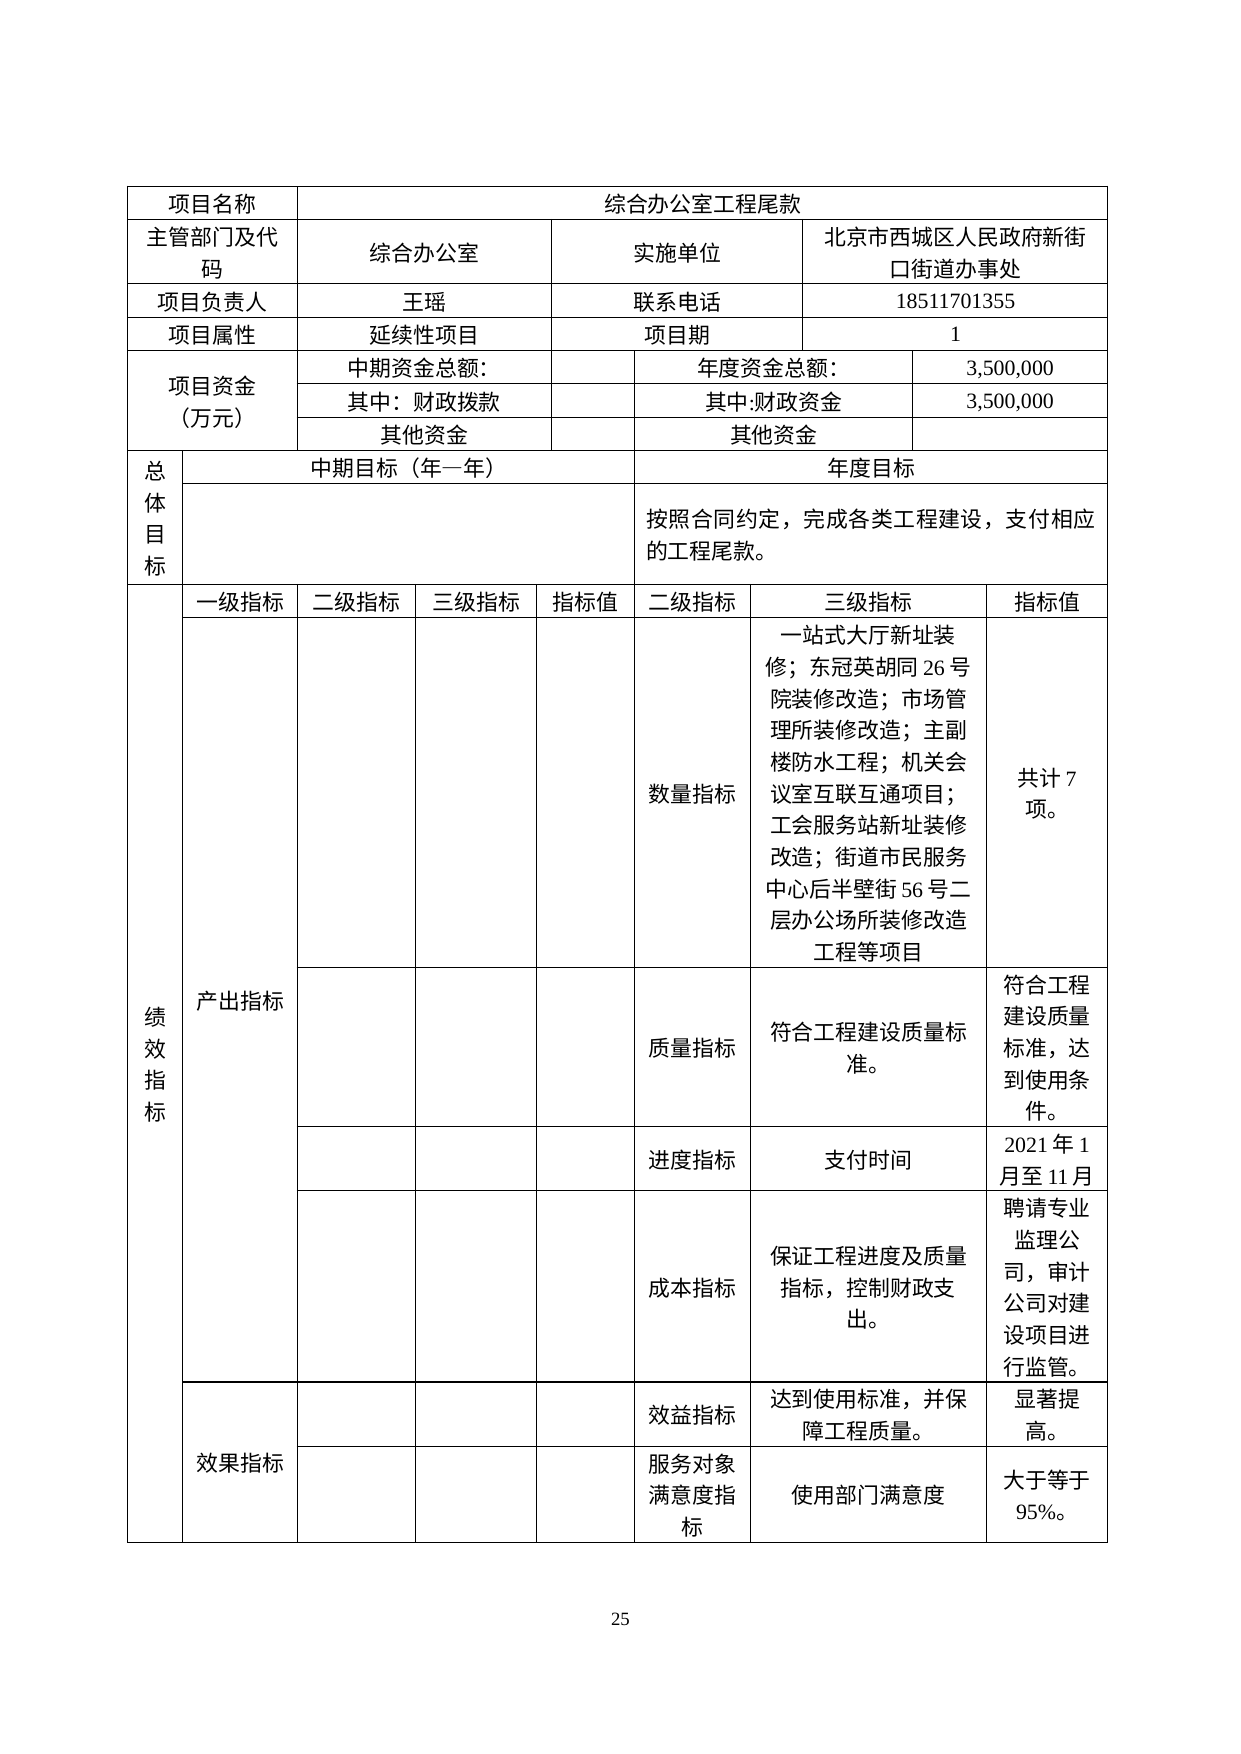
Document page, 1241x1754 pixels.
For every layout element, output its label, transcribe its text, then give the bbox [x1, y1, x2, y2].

table_cell 绩 效 指 标 [128, 585, 182, 1542]
table_cell [416, 968, 536, 1126]
table_cell [298, 1447, 415, 1542]
table_cell 其他资金 [298, 418, 551, 450]
table_cell [298, 1127, 415, 1190]
table_cell [552, 418, 634, 450]
table_cell 支付时间 [751, 1127, 986, 1190]
table_cell 效益指标 [635, 1383, 750, 1446]
table_cell [537, 968, 634, 1126]
table_cell 三级指标 [751, 585, 986, 617]
table_cell 服务对象满意度指标 [635, 1447, 750, 1542]
table_cell [537, 618, 634, 967]
table_cell [537, 1191, 634, 1381]
table_header 综合办公室工程尾款 [298, 187, 1107, 219]
table_cell [537, 1127, 634, 1190]
table_cell 中期资金总额： [298, 351, 551, 383]
table_cell [552, 384, 634, 417]
table_cell [298, 1191, 415, 1381]
table_cell 指标值 [987, 585, 1107, 617]
table_cell 3,500,000 [913, 351, 1107, 383]
table_cell [552, 351, 634, 383]
table_cell [298, 1383, 415, 1446]
table_cell 项目期 [552, 318, 802, 350]
table_cell 其中:财政资金 [635, 384, 912, 417]
table_cell 项目属性 [128, 318, 297, 350]
table_cell 数量指标 [635, 618, 750, 967]
table_cell 王瑶 [298, 284, 551, 317]
table_cell 二级指标 [635, 585, 750, 617]
table_cell 18511701355 [803, 284, 1107, 317]
table_cell 综合办公室 [298, 220, 551, 283]
table_cell 2021年1月至11月 [987, 1127, 1107, 1190]
table_cell 保证工程进度及质量指标，控制财政支出。 [751, 1191, 986, 1381]
table_cell 二级指标 [298, 585, 415, 617]
table_cell 产出指标 [183, 618, 297, 1381]
table_cell 项目负责人 [128, 284, 297, 317]
table_cell [416, 1191, 536, 1381]
table_cell 总 体 目 标 [128, 451, 182, 584]
table_cell 指标值 [537, 585, 634, 617]
table_cell 北京市西城区人民政府新街口街道办事处 [803, 220, 1107, 283]
table_cell 成本指标 [635, 1191, 750, 1381]
table_cell [183, 484, 634, 584]
table_header 项目名称 [128, 187, 297, 219]
table_cell [537, 1447, 634, 1542]
table_cell 1 [803, 318, 1107, 350]
table_cell 三级指标 [416, 585, 536, 617]
table_cell [537, 1383, 634, 1446]
table_cell 聘请专业监理公司，审计公司对建设项目进行监管。 [987, 1191, 1107, 1381]
table_cell 进度指标 [635, 1127, 750, 1190]
table_cell 效果指标 [183, 1383, 297, 1542]
table_cell 大于等于95%。 [987, 1447, 1107, 1542]
table_cell 项目资金 （万元） [128, 351, 297, 450]
table_cell 显著提高。 [987, 1383, 1107, 1446]
table_cell 共计7项。 [987, 618, 1107, 967]
table_cell [298, 968, 415, 1126]
table_cell 联系电话 [552, 284, 802, 317]
table_cell 年度目标 [635, 451, 1107, 483]
table_cell 按照合同约定，完成各类工程建设，支付相应的工程尾款。 [635, 484, 1107, 584]
table_cell [416, 1383, 536, 1446]
table_cell 一站式大厅新址装修；东冠英胡同26号院装修改造；市场管理所装修改造；主副楼防水工程；机关会议室互联互通项目；工会服务站新址装修改造；街道市民服务中心后半壁街56号二层办公场所装修改造工程等项目 [751, 618, 986, 967]
table_cell [416, 1447, 536, 1542]
table_cell 达到使用标准，并保障工程质量。 [751, 1383, 986, 1446]
table_cell 质量指标 [635, 968, 750, 1126]
table_cell 使用部门满意度 [751, 1447, 986, 1542]
table_cell 中期目标（年—年） [183, 451, 634, 483]
table_cell 一级指标 [183, 585, 297, 617]
table_cell 其中：财政拨款 [298, 384, 551, 417]
table_cell 符合工程建设质量标准。 [751, 968, 986, 1126]
table_cell [913, 418, 1107, 450]
table_cell 主管部门及代码 [128, 220, 297, 283]
table_cell [416, 1127, 536, 1190]
table_cell 年度资金总额： [635, 351, 912, 383]
table_cell [298, 618, 415, 967]
table_cell 3,500,000 [913, 384, 1107, 417]
table_cell 实施单位 [552, 220, 802, 283]
table_cell 延续性项目 [298, 318, 551, 350]
table_cell 其他资金 [635, 418, 912, 450]
table_cell [416, 618, 536, 967]
table_cell 符合工程建设质量标准，达到使用条件。 [987, 968, 1107, 1126]
